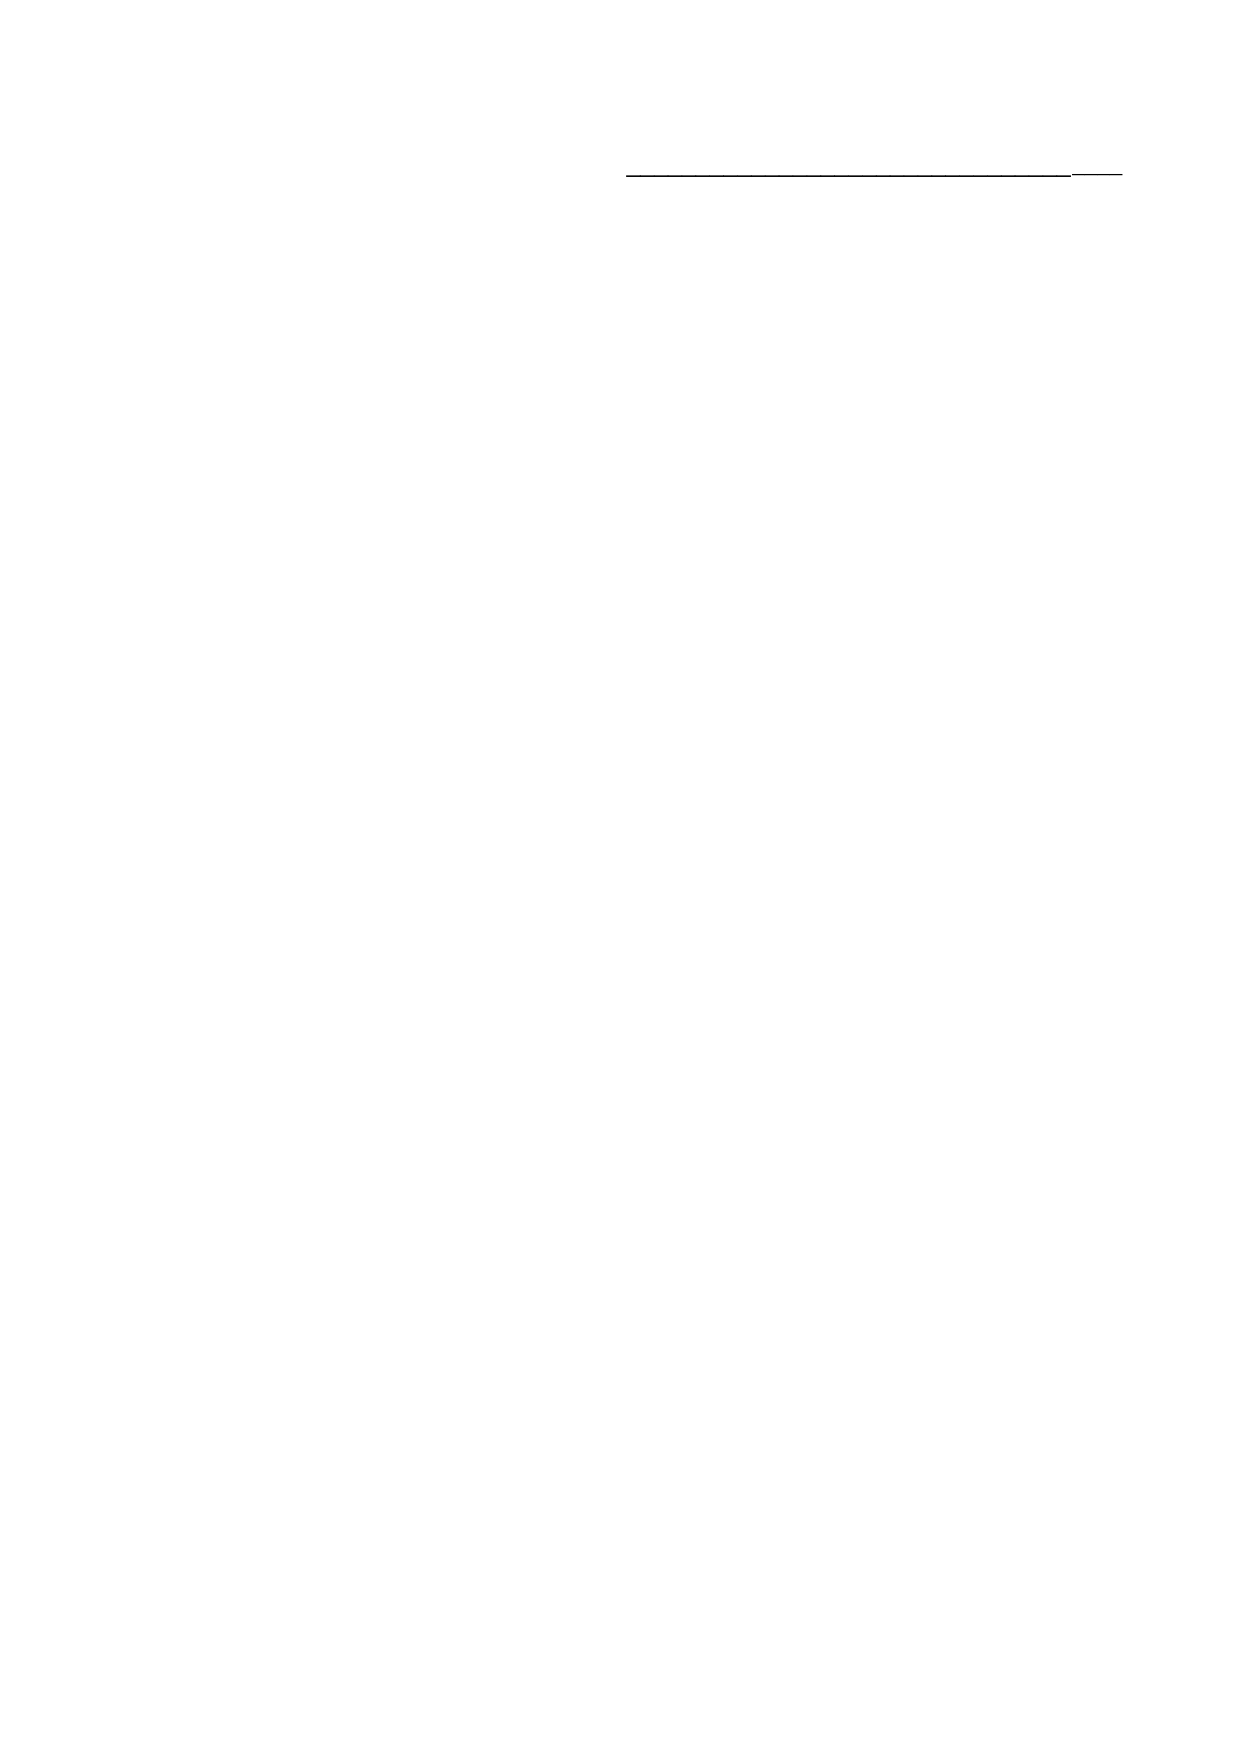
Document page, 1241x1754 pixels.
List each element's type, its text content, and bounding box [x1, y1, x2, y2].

text ____________________________________ [192, 148, 1122, 178]
